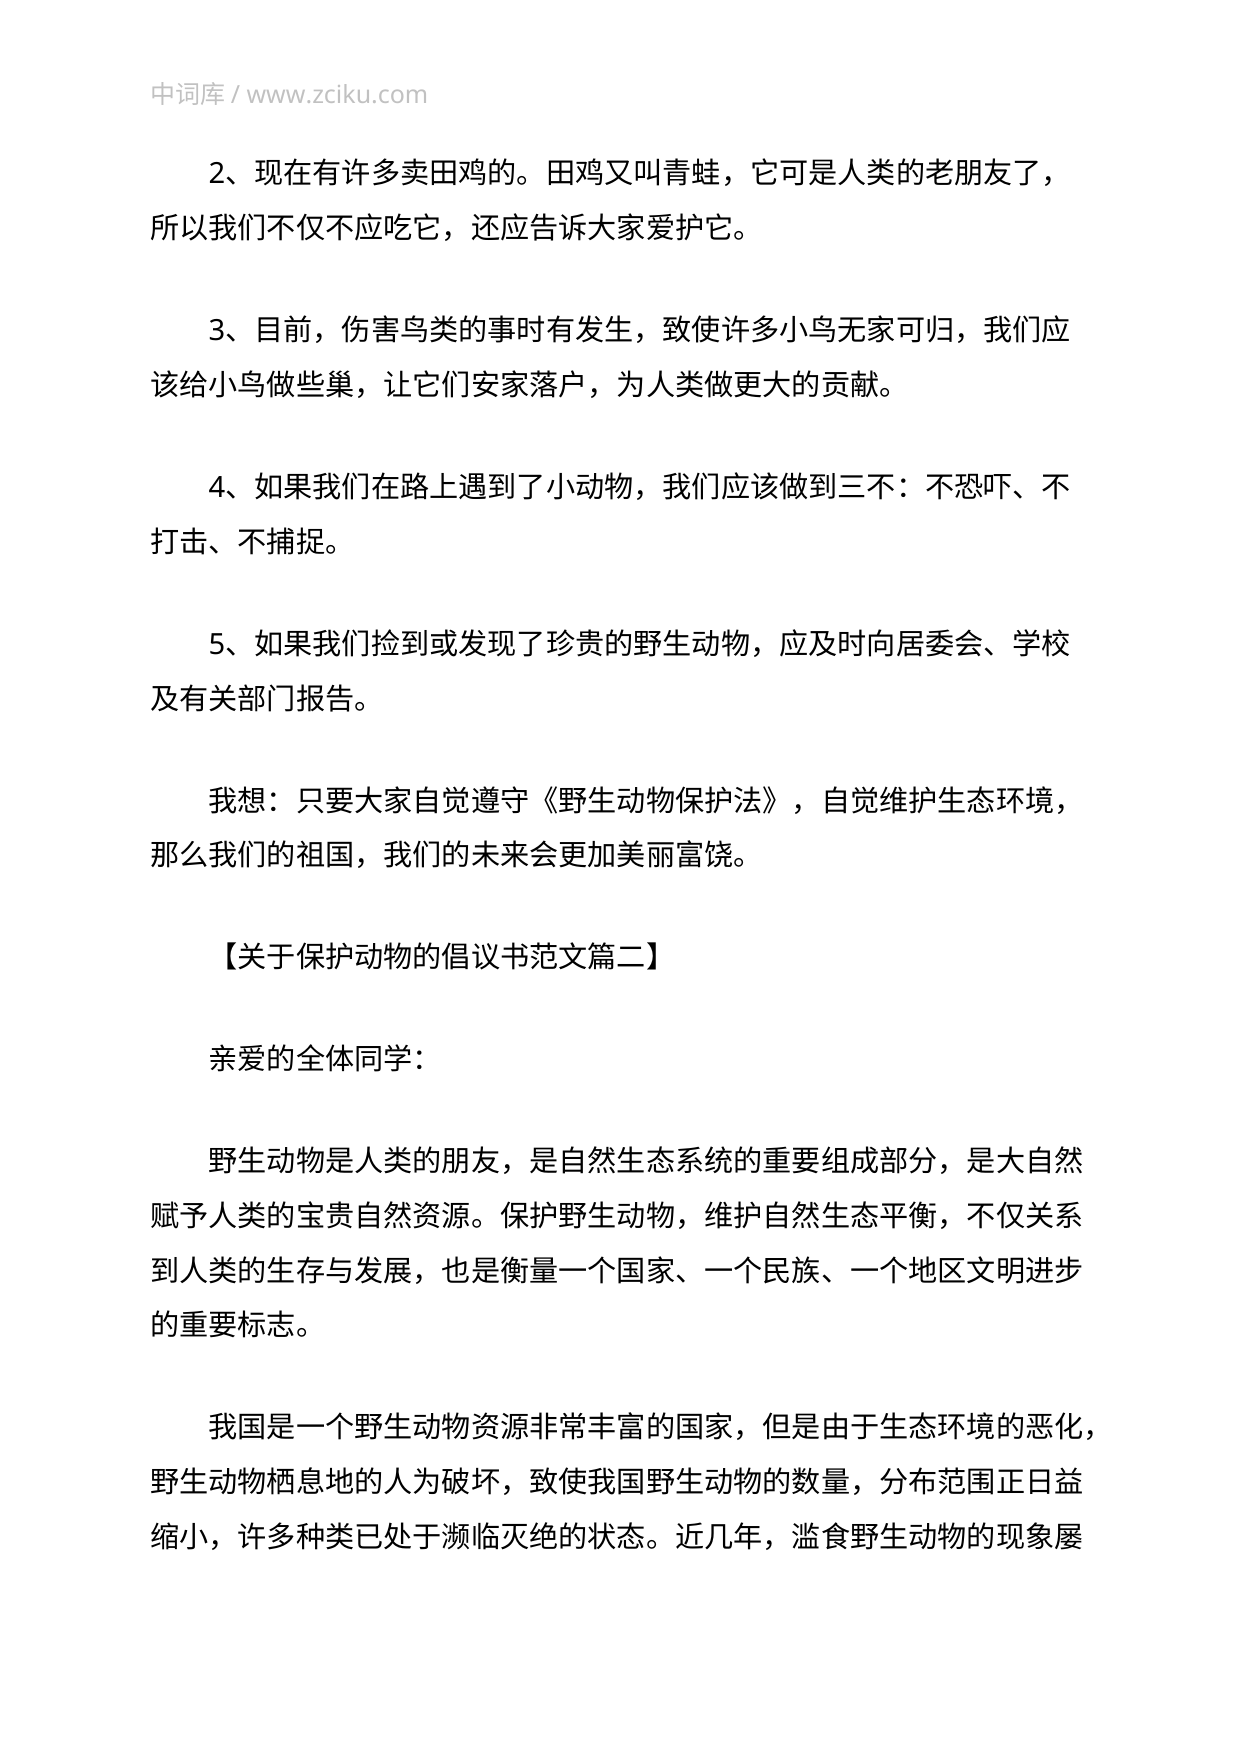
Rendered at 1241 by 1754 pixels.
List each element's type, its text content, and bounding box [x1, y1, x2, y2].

text 野生动物是人类的朋友，是自然生态系统的重要组成部分，是大自然赋予人类的宝贵自然资源。保护野生动物，维护自然生态平衡，不仅关系到人类的生存与发展，也是衡量一个国家、一个民族、一个地区文明进步的重要标志。 [150, 1137, 1090, 1344]
text 【关于保护动物的倡议书范文篇二】 [150, 934, 1090, 976]
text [150, 1404, 1090, 1556]
text 5、如果我们捡到或发现了珍贵的野生动物，应及时向居委会、学校及有关部门报告。 [150, 620, 1090, 718]
text 3、目前，伤害鸟类的事时有发生，致使许多小鸟无家可归，我们应该给小鸟做些巢，让它们安家落户，为人类做更大的贡献。 [150, 307, 1090, 404]
text 2、现在有许多卖田鸡的。田鸡又叫青蛙，它可是人类的老朋友了，所以我们不仅不应吃它，还应告诉大家爱护它。 [150, 150, 1090, 247]
text 4、如果我们在路上遇到了小动物，我们应该做到三不：不恐吓、不打击、不捕捉。 [150, 463, 1090, 561]
text 亲爱的全体同学： [150, 1036, 1090, 1078]
text 我想：只要大家自觉遵守《野生动物保护法》，自觉维护生态环境，那么我们的祖国，我们的未来会更加美丽富饶。 [150, 777, 1090, 874]
